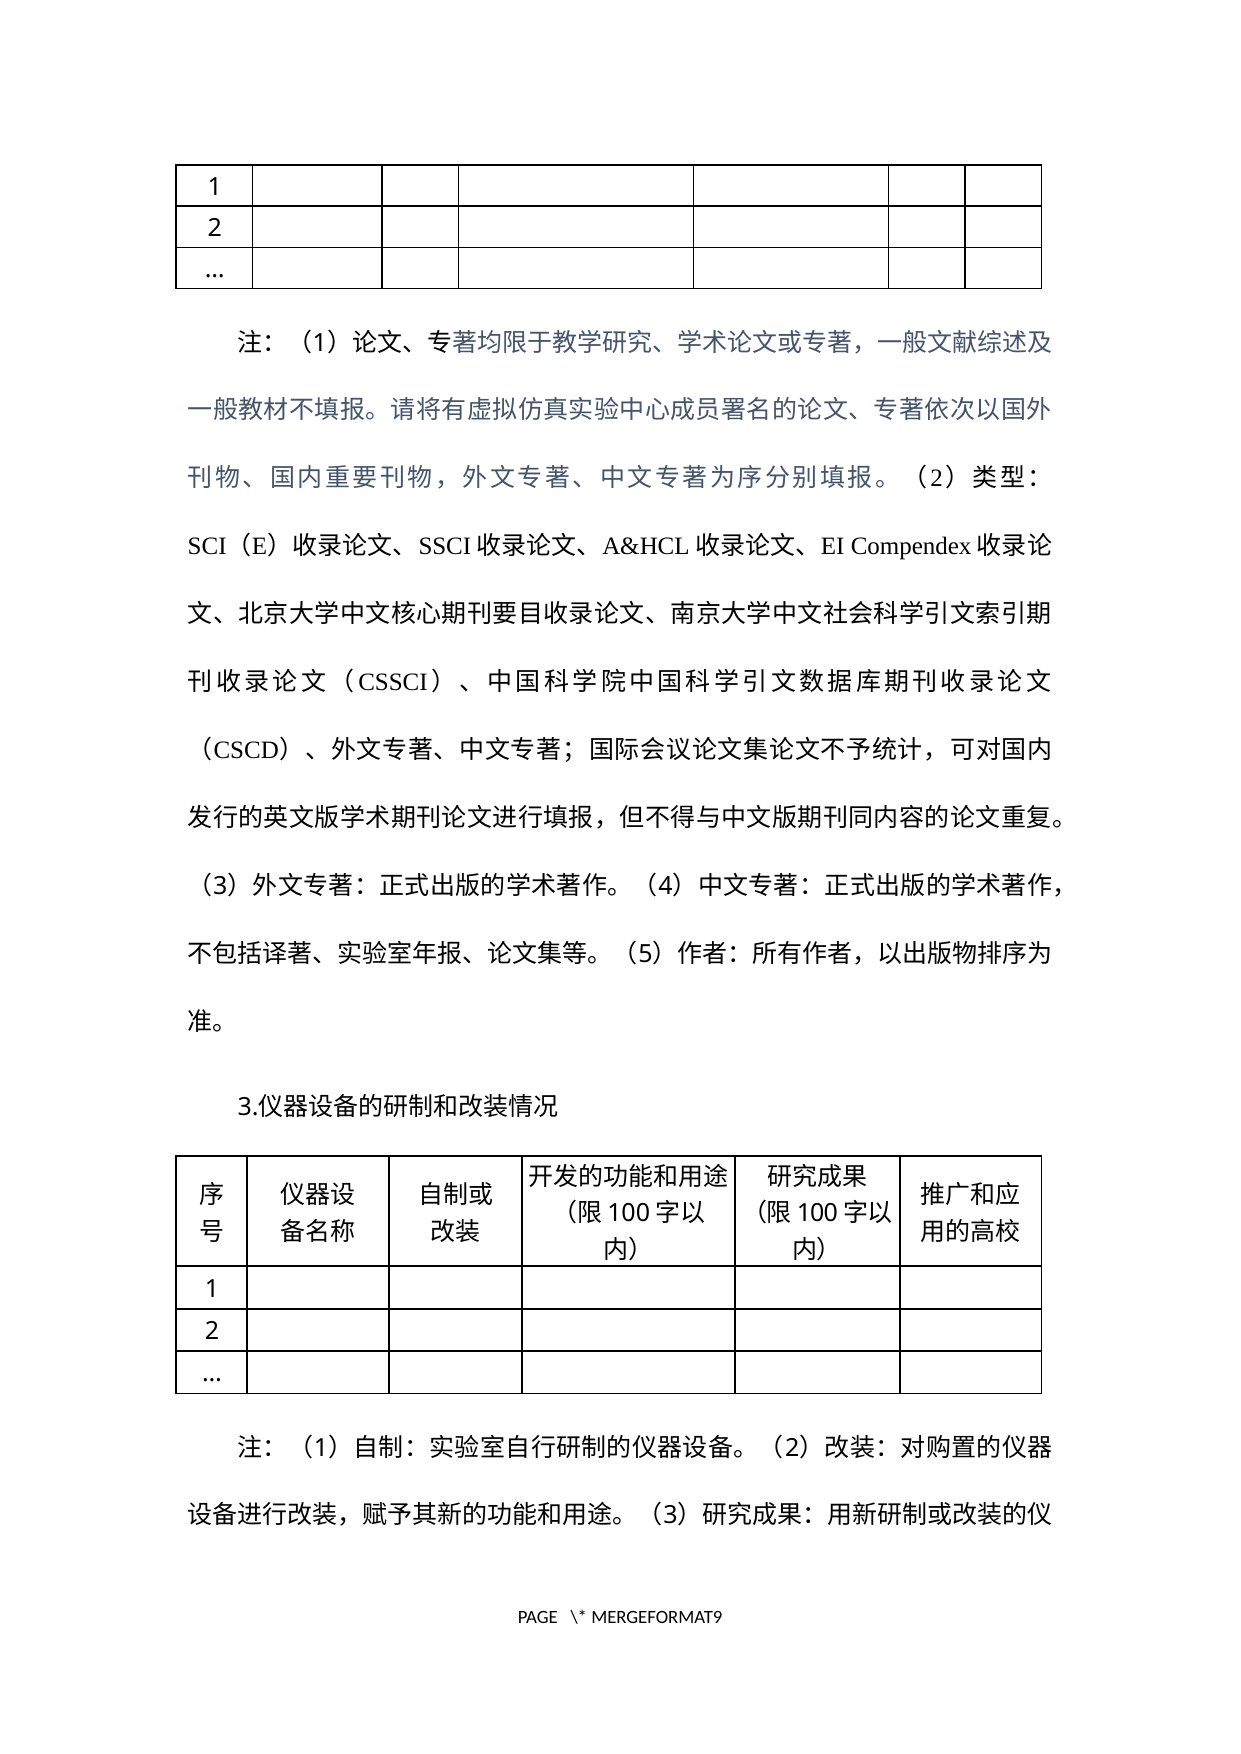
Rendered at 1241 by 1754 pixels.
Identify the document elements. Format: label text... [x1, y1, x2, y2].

table_cell 1 [177, 1267, 246, 1308]
table_cell [736, 1267, 899, 1308]
table_cell [901, 1352, 1041, 1393]
table_cell [248, 1310, 388, 1350]
table_cell [966, 166, 1041, 205]
table_cell [253, 166, 381, 205]
table_cell [383, 248, 458, 288]
table_cell [889, 248, 964, 288]
table_cell [523, 1352, 734, 1393]
table_cell [459, 207, 693, 246]
table_cell [901, 1310, 1041, 1350]
table_cell [248, 1352, 388, 1393]
table_cell [253, 207, 381, 246]
table_cell … [177, 248, 252, 288]
table_cell [523, 1310, 734, 1350]
table_cell [694, 207, 888, 246]
table_cell [889, 166, 964, 205]
table_header 序号 [177, 1157, 246, 1265]
table_cell [390, 1310, 521, 1350]
table_cell [390, 1352, 521, 1393]
table_header 研究成果 （限100字以内） [736, 1157, 899, 1265]
table_cell [736, 1310, 899, 1350]
table_cell [889, 207, 964, 246]
table_cell [966, 207, 1041, 246]
table_header 开发的功能和用途 （限100字以内） [523, 1157, 734, 1265]
text 注：（1）论文、专著均限于教学研究、学术论文或专著，一般文献综述及一般教材不填报。请将有虚拟仿真实验中心成员署名的论文、专著依次以国外刊物、国内重要刊物，外文专著、中文专著为序分别填报。（2）类型：SCI（E）收录论文、SSCI收录论文、A&HCL收录论文、EI Compendex收录论文、北京大学中文核心期刊要目收录论文、南京大学中文社会科学引文索引期刊收录论文（CSSCI）、中国科学院中国科学引文数据库期刊收录论文（CSCD）、外文专著、中文专著；国际会议论文集论文不予统计，可对国内发行的英文版学术期刊论文进行填报，但不得与中文版期刊同内容的论文重复。（3）外文专著：正式出版的学术著作。（4）中文专著：正式出版的学术著作，不包括译著、实验室年报、论文集等。（5）作者：所有作者，以出版物排序为准。 [187, 306, 1053, 1053]
table_cell [694, 248, 888, 288]
table_cell [459, 248, 693, 288]
table_cell [736, 1352, 899, 1393]
text 3.仪器设备的研制和改装情况 [187, 1070, 1053, 1138]
table_cell 1 [177, 166, 252, 205]
table_cell [459, 166, 693, 205]
table_cell [966, 248, 1041, 288]
table_cell [383, 207, 458, 246]
table_cell … [177, 1352, 246, 1393]
table_cell [901, 1267, 1041, 1308]
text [187, 1411, 1053, 1547]
table_cell 2 [177, 1310, 246, 1350]
table_cell [694, 166, 888, 205]
table_cell [253, 248, 381, 288]
table_header 自制或 改装 [390, 1157, 521, 1265]
table_header 仪器设 备名称 [248, 1157, 388, 1265]
table_cell [390, 1267, 521, 1308]
table_header 推广和应用的高校 [901, 1157, 1041, 1265]
table_cell [248, 1267, 388, 1308]
table_cell [523, 1267, 734, 1308]
table_cell [383, 166, 458, 205]
table_cell 2 [177, 207, 252, 246]
